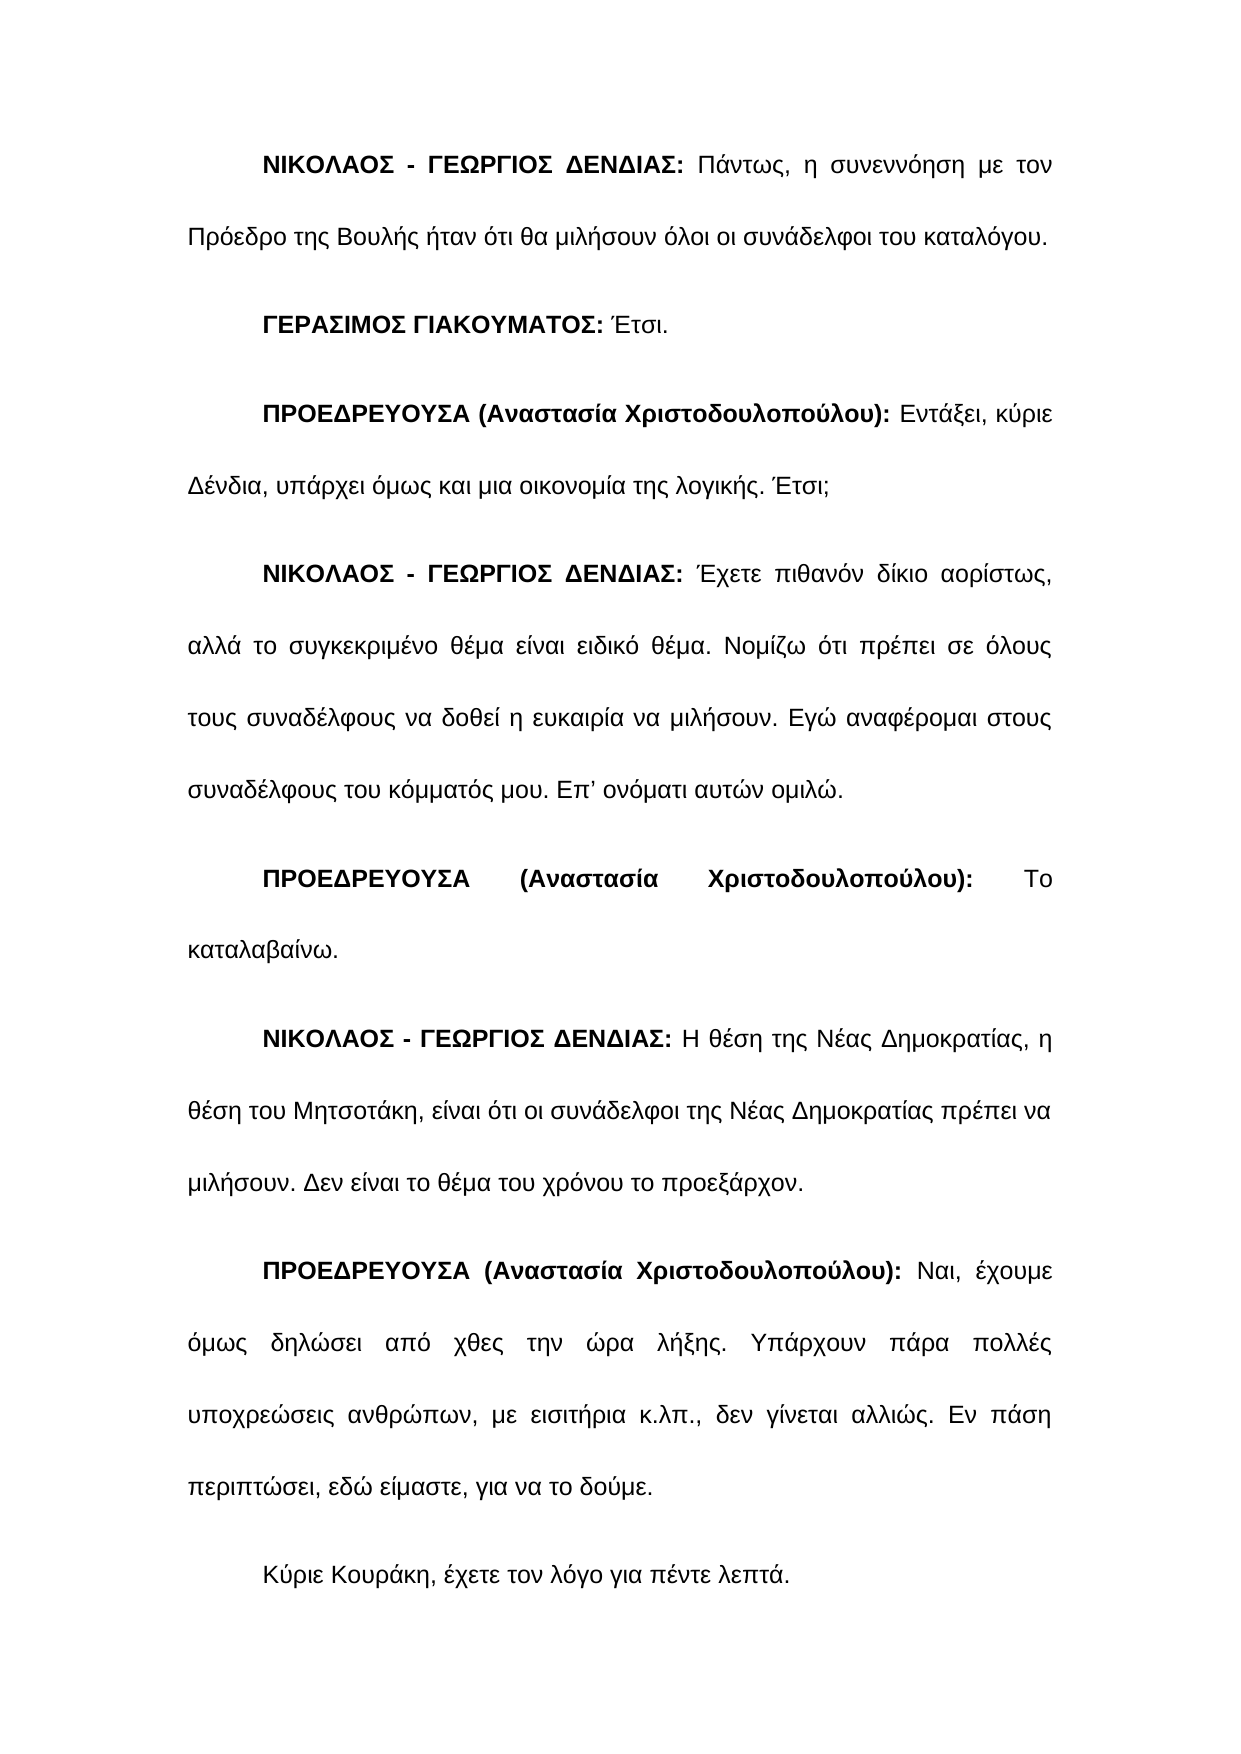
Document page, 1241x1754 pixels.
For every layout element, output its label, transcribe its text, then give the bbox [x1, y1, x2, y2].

text ΠΡΟΕΔΡΕΥΟΥΣΑ (Αναστασία Χριστοδουλοπούλου): Ναι, έχουμε όμως δηλώσει από χθες την ώρα λήξης. Υπάρχουν πάρα πολλές υποχρεώσεις ανθρώπων, με εισιτήρια κ.λπ., δεν γίνεται αλλιώς. Εν πάση περιπτώσει, εδώ είμαστε, για να το δούμε. [187, 1256, 1053, 1501]
text Κύριε Κουράκη, έχετε τον λόγο για πέντε λεπτά. [187, 1560, 1053, 1589]
text ΝΙΚΟΛΑΟΣ - ΓΕΩΡΓΙΟΣ ΔΕΝΔΙΑΣ: Η θέση της Νέας Δημοκρατίας, η θέση του Μητσοτάκη, είναι ότι οι συνάδελφοι της Νέας Δημοκρατίας πρέπει να μιλήσουν. Δεν είναι το θέμα του χρόνου το προεξάρχον. [187, 1024, 1053, 1196]
text ΠΡΟΕΔΡΕΥΟΥΣΑ (Αναστασία Χριστοδουλοπούλου): Εντάξει, κύριε Δένδια, υπάρχει όμως και μια οικονομία της λογικής. Έτσι; [187, 399, 1053, 499]
text ΝΙΚΟΛΑΟΣ - ΓΕΩΡΓΙΟΣ ΔΕΝΔΙΑΣ: Έχετε πιθανόν δίκιο αορίστως, αλλά το συγκεκριμένο θέμα είναι ειδικό θέμα. Νομίζω ότι πρέπει σε όλους τους συναδέλφους να δοθεί η ευκαιρία να μιλήσουν. Εγώ αναφέρομαι στους συναδέλφους του κόμματός μου. Επ’ ονόματι αυτών ομιλώ. [187, 559, 1053, 804]
text ΓΕΡΑΣΙΜΟΣ ΓΙΑΚΟΥΜΑΤΟΣ: Έτσι. [187, 310, 1053, 339]
text ΝΙΚΟΛΑΟΣ - ΓΕΩΡΓΙΟΣ ΔΕΝΔΙΑΣ: Πάντως, η συνεννόηση με τον Πρόεδρο της Βουλής ήταν ότι θα μιλήσουν όλοι οι συνάδελφοι του καταλόγου. [187, 150, 1053, 251]
text ΠΡΟΕΔΡΕΥΟΥΣΑ (Αναστασία Χριστοδουλοπούλου): Το καταλαβαίνω. [187, 863, 1053, 964]
